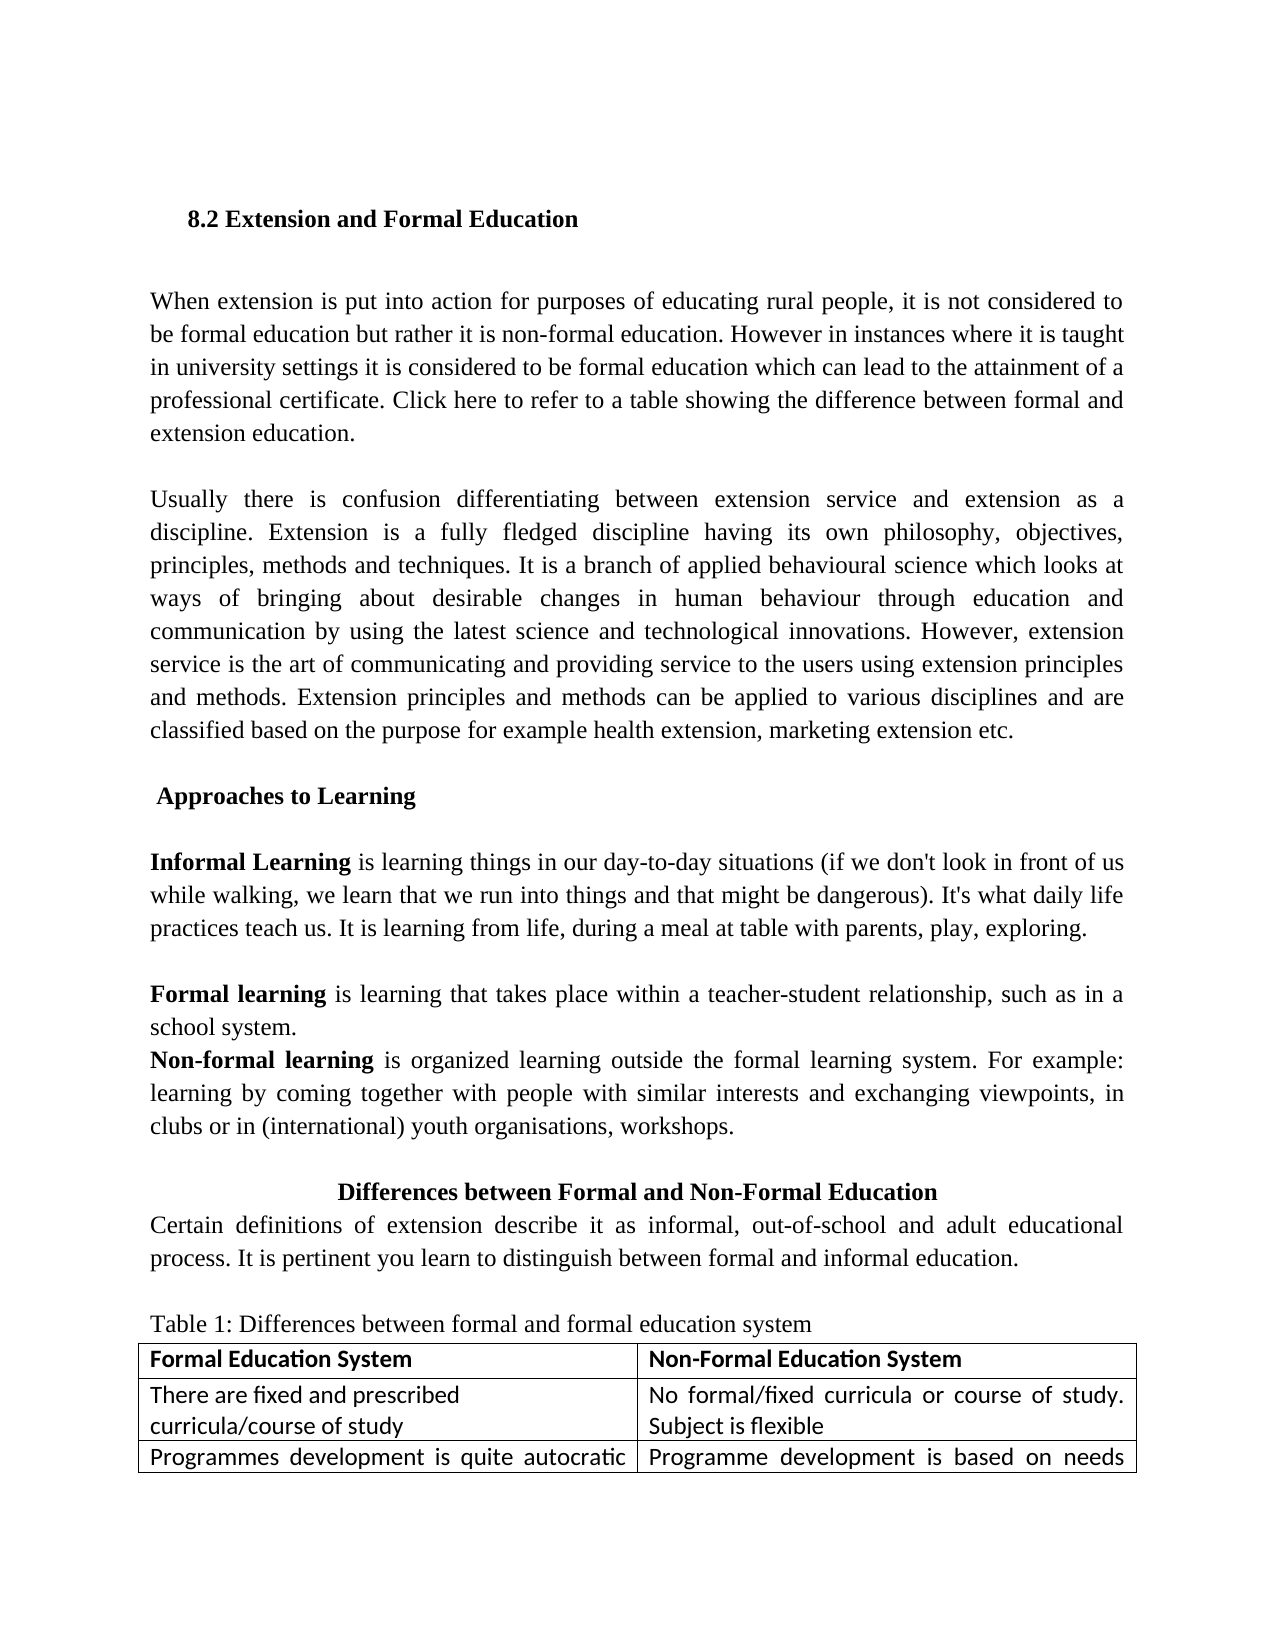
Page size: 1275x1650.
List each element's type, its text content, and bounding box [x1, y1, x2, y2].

text Informal Learning is learning things in our day-to-day situations (if we don't look in front of us while walking, we learn that we run into things and that might be dangerous). It's what daily life practices teach us. It is learning from life, during a meal at table with parents, play, exploring. [150, 847, 1125, 942]
text Usually there is confusion differentiating between extension service and extension as a discipline. Extension is a fully fledged discipline having its own philosophy, objectives, principles, methods and techniques. It is a branch of applied behavioural science which looks at ways of bringing about desirable changes in human behaviour through education and communication by using the latest science and technological innovations. However, extension service is the art of communicating and providing service to the users using extension principles and methods. Extension principles and methods can be applied to various disciplines and are classified based on the purpose for example health extension, marketing extension etc. [150, 484, 1125, 744]
table_header Non-Formal Education System [638, 1344, 1136, 1378]
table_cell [139, 1441, 637, 1472]
text Non-formal learning is organized learning outside the formal learning system. For example: learning by coming together with people with similar interests and exchanging viewpoints, in clubs or in (international) youth organisations, workshops. [150, 1045, 1125, 1140]
list Extension and Formal Education [187, 204, 1125, 233]
text When extension is put into action for purposes of educating rural people, it is not considered to be formal education but rather it is non-formal education. However in instances where it is taught in university settings it is considered to be formal education which can lead to the attainment of a professional certificate. Click here to refer to a table showing the difference between formal and extension education. [150, 286, 1125, 447]
text Table 1: Differences between formal and formal education system [150, 1309, 1125, 1338]
table_cell There are fixed and prescribed curricula/course of study [139, 1379, 637, 1440]
text Differences between Formal and Non-Formal Education [150, 1177, 1125, 1206]
table_header Formal Education System [139, 1344, 637, 1378]
text Formal learning is learning that takes place within a teacher-student relationship, such as in a school system. [150, 979, 1125, 1041]
text Approaches to Learning [150, 781, 1125, 810]
table_cell No formal/fixed curricula or course of study. Subject is flexible [638, 1379, 1136, 1440]
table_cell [638, 1441, 1136, 1472]
text Certain definitions of extension describe it as informal, out-of-school and adult educational process. It is pertinent you learn to distinguish between formal and informal education. [150, 1210, 1125, 1272]
